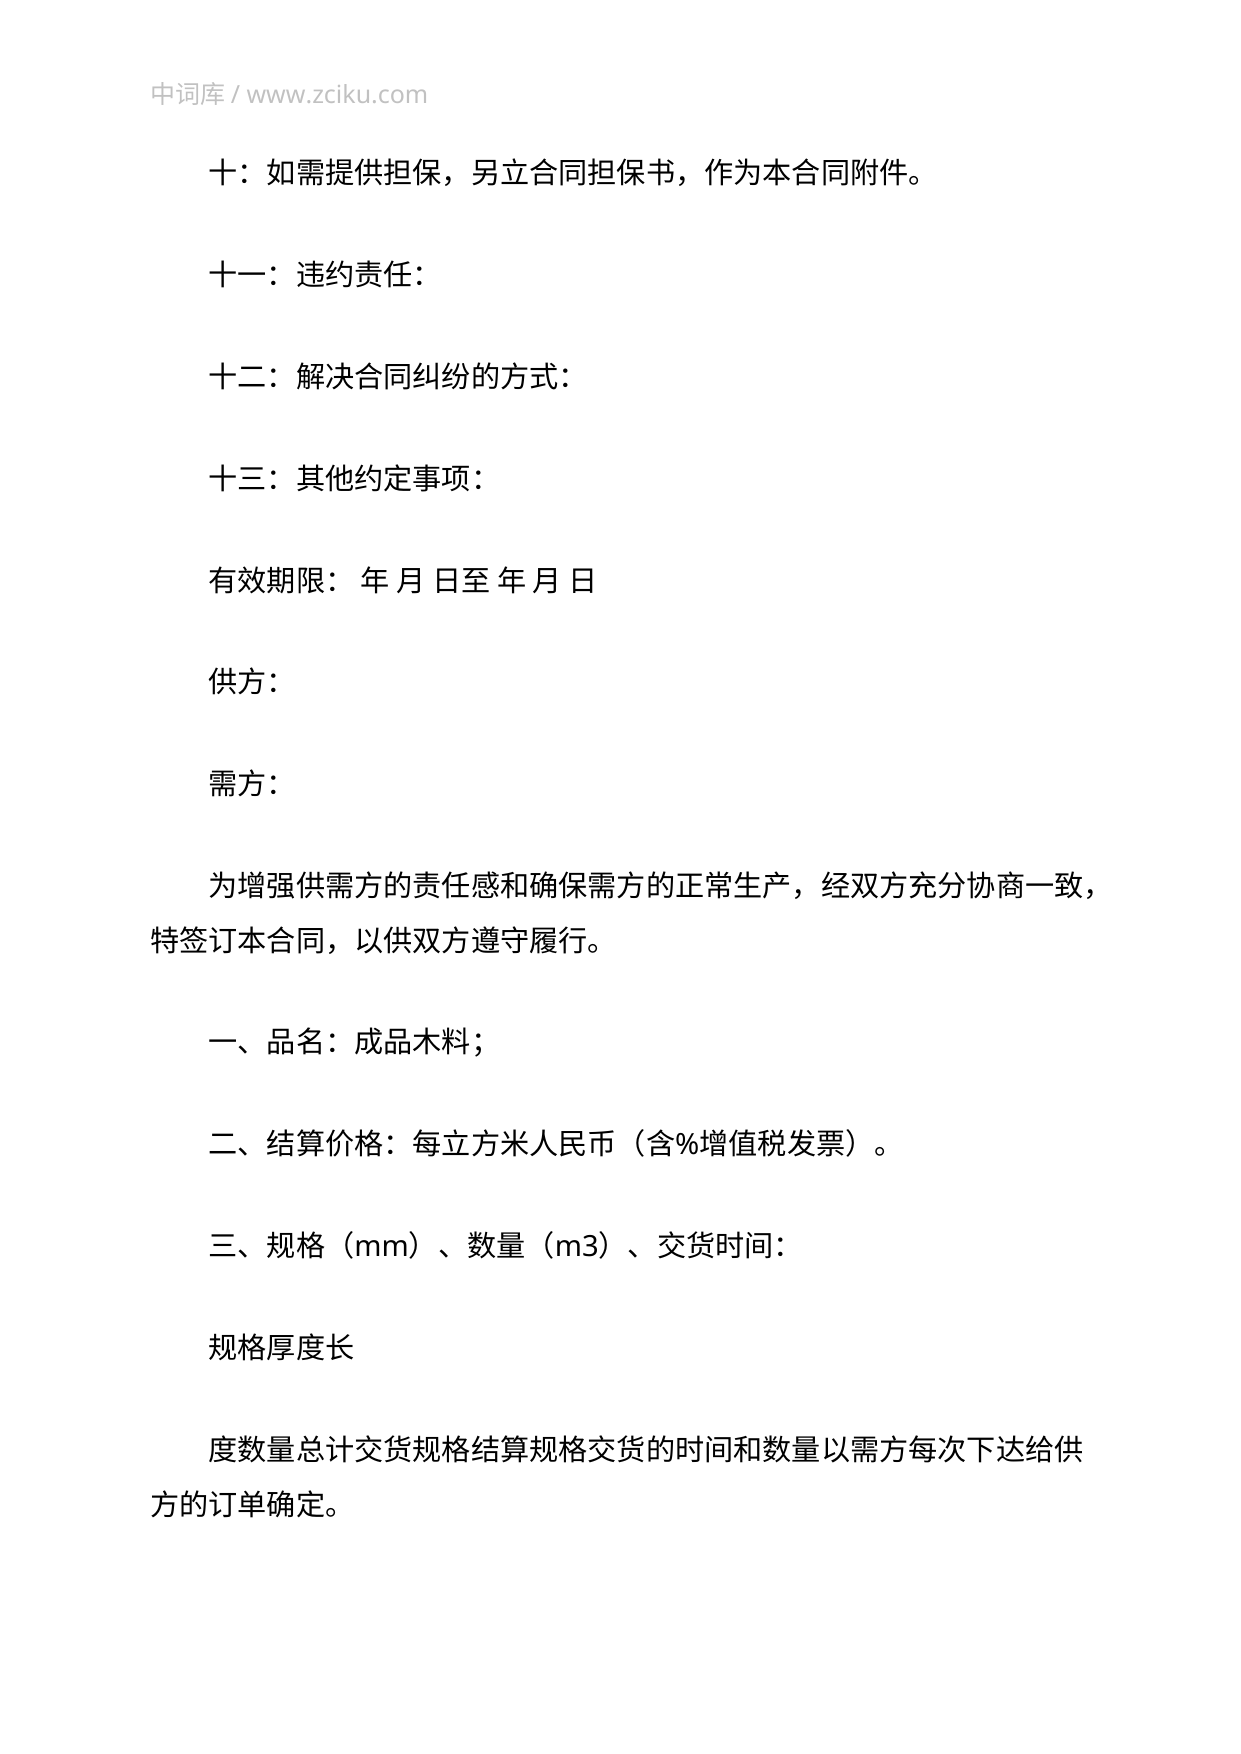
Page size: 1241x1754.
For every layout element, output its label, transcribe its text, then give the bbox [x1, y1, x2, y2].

text 需方： [150, 761, 1090, 803]
text 十二：解决合同纠纷的方式： [150, 353, 1090, 396]
text 为增强供需方的责任感和确保需方的正常生产，经双方充分协商一致，特签订本合同，以供双方遵守履行。 [150, 862, 1090, 959]
text 二、结算价格：每立方米人民币（含%增值税发票）。 [150, 1121, 1090, 1163]
text 度数量总计交货规格结算规格交货的时间和数量以需方每次下达给供方的订单确定。 [150, 1427, 1090, 1524]
text 十一：违约责任： [150, 252, 1090, 294]
text 三、规格（mm）、数量（m3）、交货时间： [150, 1223, 1090, 1265]
text 供方： [150, 659, 1090, 701]
text 十：如需提供担保，另立合同担保书，作为本合同附件。 [150, 150, 1090, 192]
text 一、品名：成品木料； [150, 1019, 1090, 1061]
text 有效期限： 年 月 日至 年 月 日 [150, 557, 1090, 599]
text 规格厚度长 [150, 1325, 1090, 1367]
text 十三：其他约定事项： [150, 455, 1090, 498]
